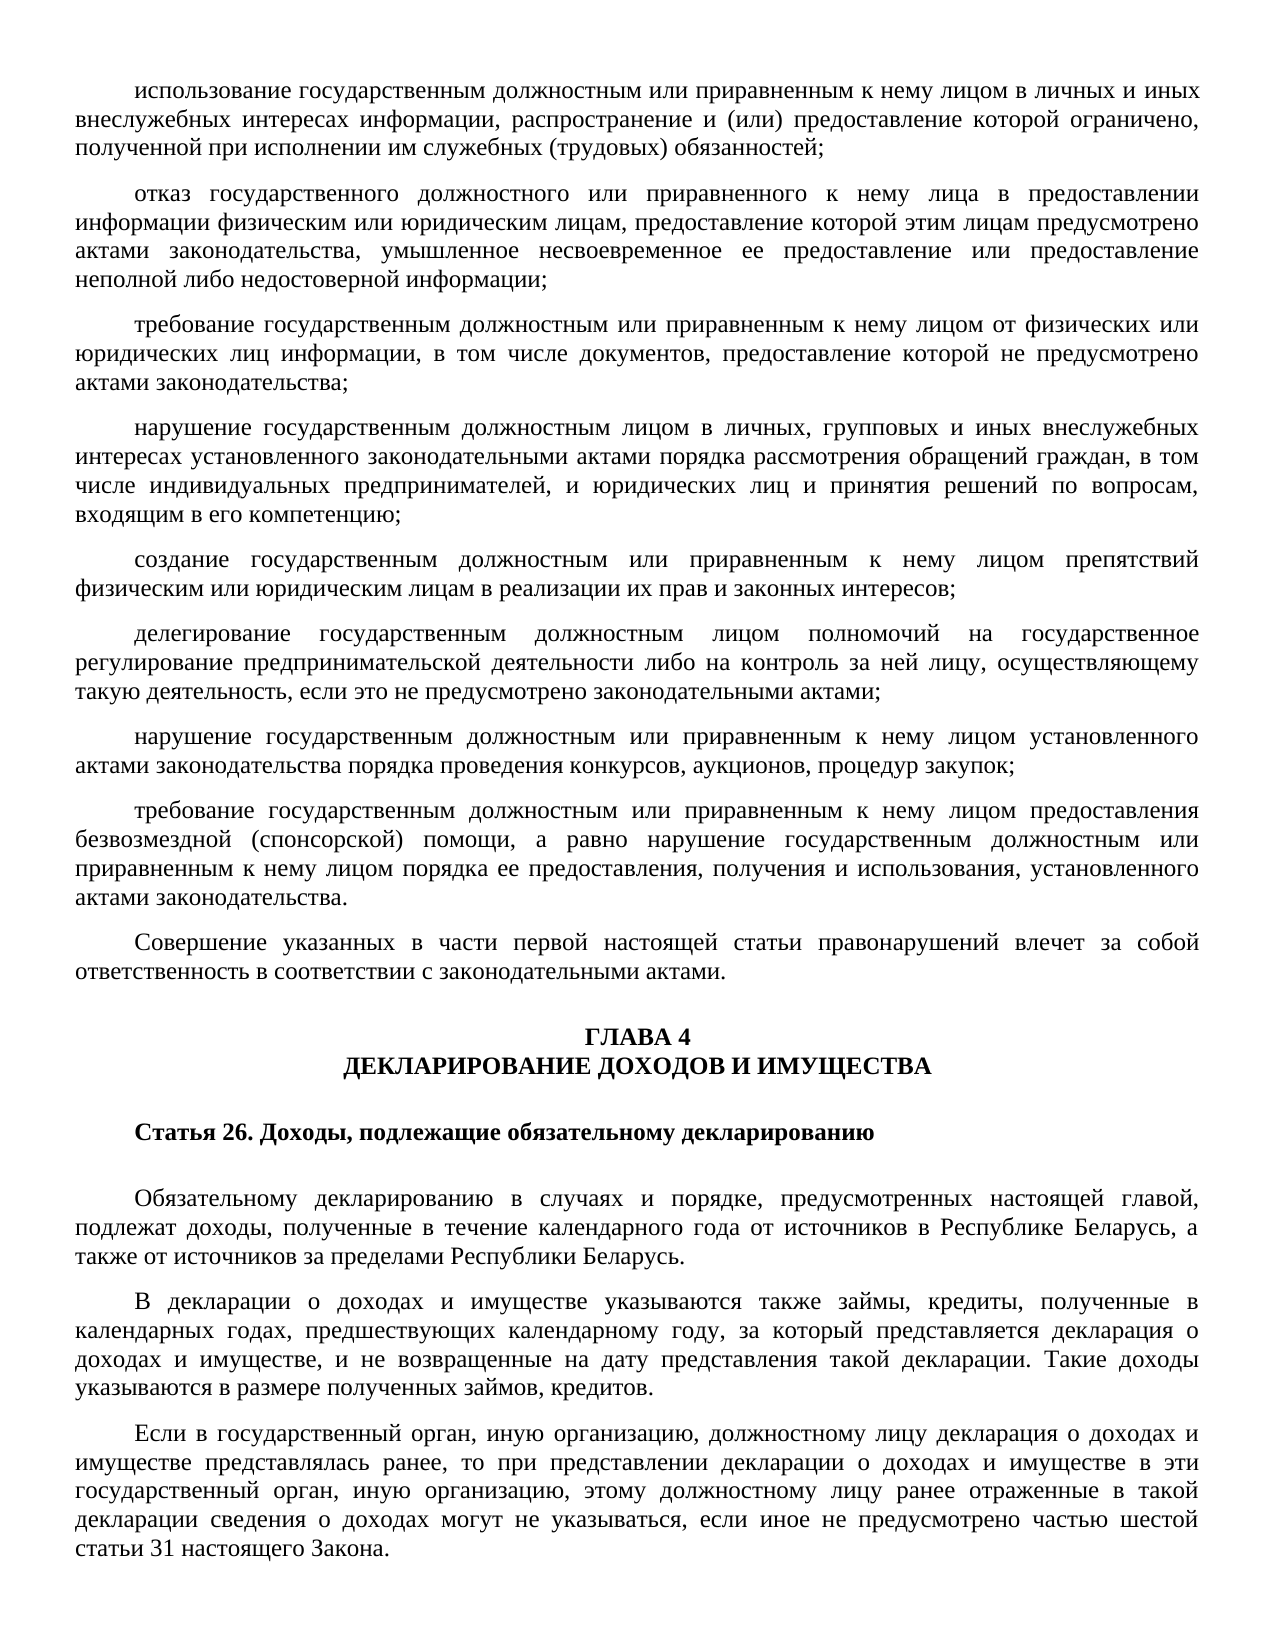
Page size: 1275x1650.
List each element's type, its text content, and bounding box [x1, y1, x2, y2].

text Совершение указанных в части первой настоящей статьи правонарушений влечет за собой ответственность в соответствии с законодательными актами. [75, 927, 1200, 984]
text В декларации о доходах и имуществе указываются также займы, кредиты, полученные в календарных годах, предшествующих календарному году, за который представляется декларация о доходах и имуществе, и не возвращенные на дату представления такой декларации. Такие доходы указываются в размере полученных займов, кредитов. [75, 1286, 1200, 1401]
text требование государственным должностным или приравненным к нему лицом предоставления безвозмездной (спонсорской) помощи, а равно нарушение государственным должностным или приравненным к нему лицом порядка ее предоставления, получения и использования, установленного актами законодательства. [75, 795, 1200, 910]
text отказ государственного должностного или приравненного к нему лица в предоставлении информации физическим или юридическим лицам, предоставление которой этим лицам предусмотрено актами законодательства, умышленное несвоевременное ее предоставление или предоставление неполной либо недостоверной информации; [75, 178, 1200, 293]
text создание государственным должностным или приравненным к нему лицом препятствий физическим или юридическим лицам в реализации их прав и законных интересов; [75, 544, 1200, 602]
text требование государственным должностным или приравненным к нему лицом от физических или юридических лиц информации, в том числе документов, предоставление которой не предусмотрено актами законодательства; [75, 309, 1200, 396]
text использование государственным должностным или приравненным к нему лицом в личных и иных внеслужебных интересах информации, распространение и (или) предоставление которой ограничено, полученной при исполнении им служебных (трудовых) обязанностей; [75, 75, 1200, 161]
text Если в государственный орган, иную организацию, должностному лицу декларация о доходах и имуществе представлялась ранее, то при представлении декларации о доходах и имуществе в эти государственный орган, иную организацию, этому должностному лицу ранее отраженные в такой декларации сведения о доходах могут не указываться, если иное не предусмотрено частью шестой статьи 31 настоящего Закона. [75, 1418, 1200, 1562]
text нарушение государственным должностным лицом в личных, групповых и иных внеслужебных интересах установленного законодательными актами порядка рассмотрения обращений граждан, в том числе индивидуальных предпринимателей, и юридических лиц и принятия решений по вопросам, входящим в его компетенцию; [75, 412, 1200, 527]
text Обязательному декларированию в случаях и порядке, предусмотренных настоящей главой, подлежат доходы, полученные в течение календарного года от источников в Республике Беларусь, а также от источников за пределами Республики Беларусь. [75, 1183, 1200, 1269]
text нарушение государственным должностным или приравненным к нему лицом установленного актами законодательства порядка проведения конкурсов, аукционов, процедур закупок; [75, 721, 1200, 779]
text Статья 26. Доходы, подлежащие обязательному декларированию [134, 1117, 1200, 1146]
text ГЛАВА 4 ДЕКЛАРИРОВАНИЕ ДОХОДОВ И ИМУЩЕСТВА [75, 1022, 1200, 1079]
text делегирование государственным должностным лицом полномочий на государственное регулирование предпринимательской деятельности либо на контроль за ней лицу, осуществляющему такую деятельность, если это не предусмотрено законодательными актами; [75, 618, 1200, 704]
